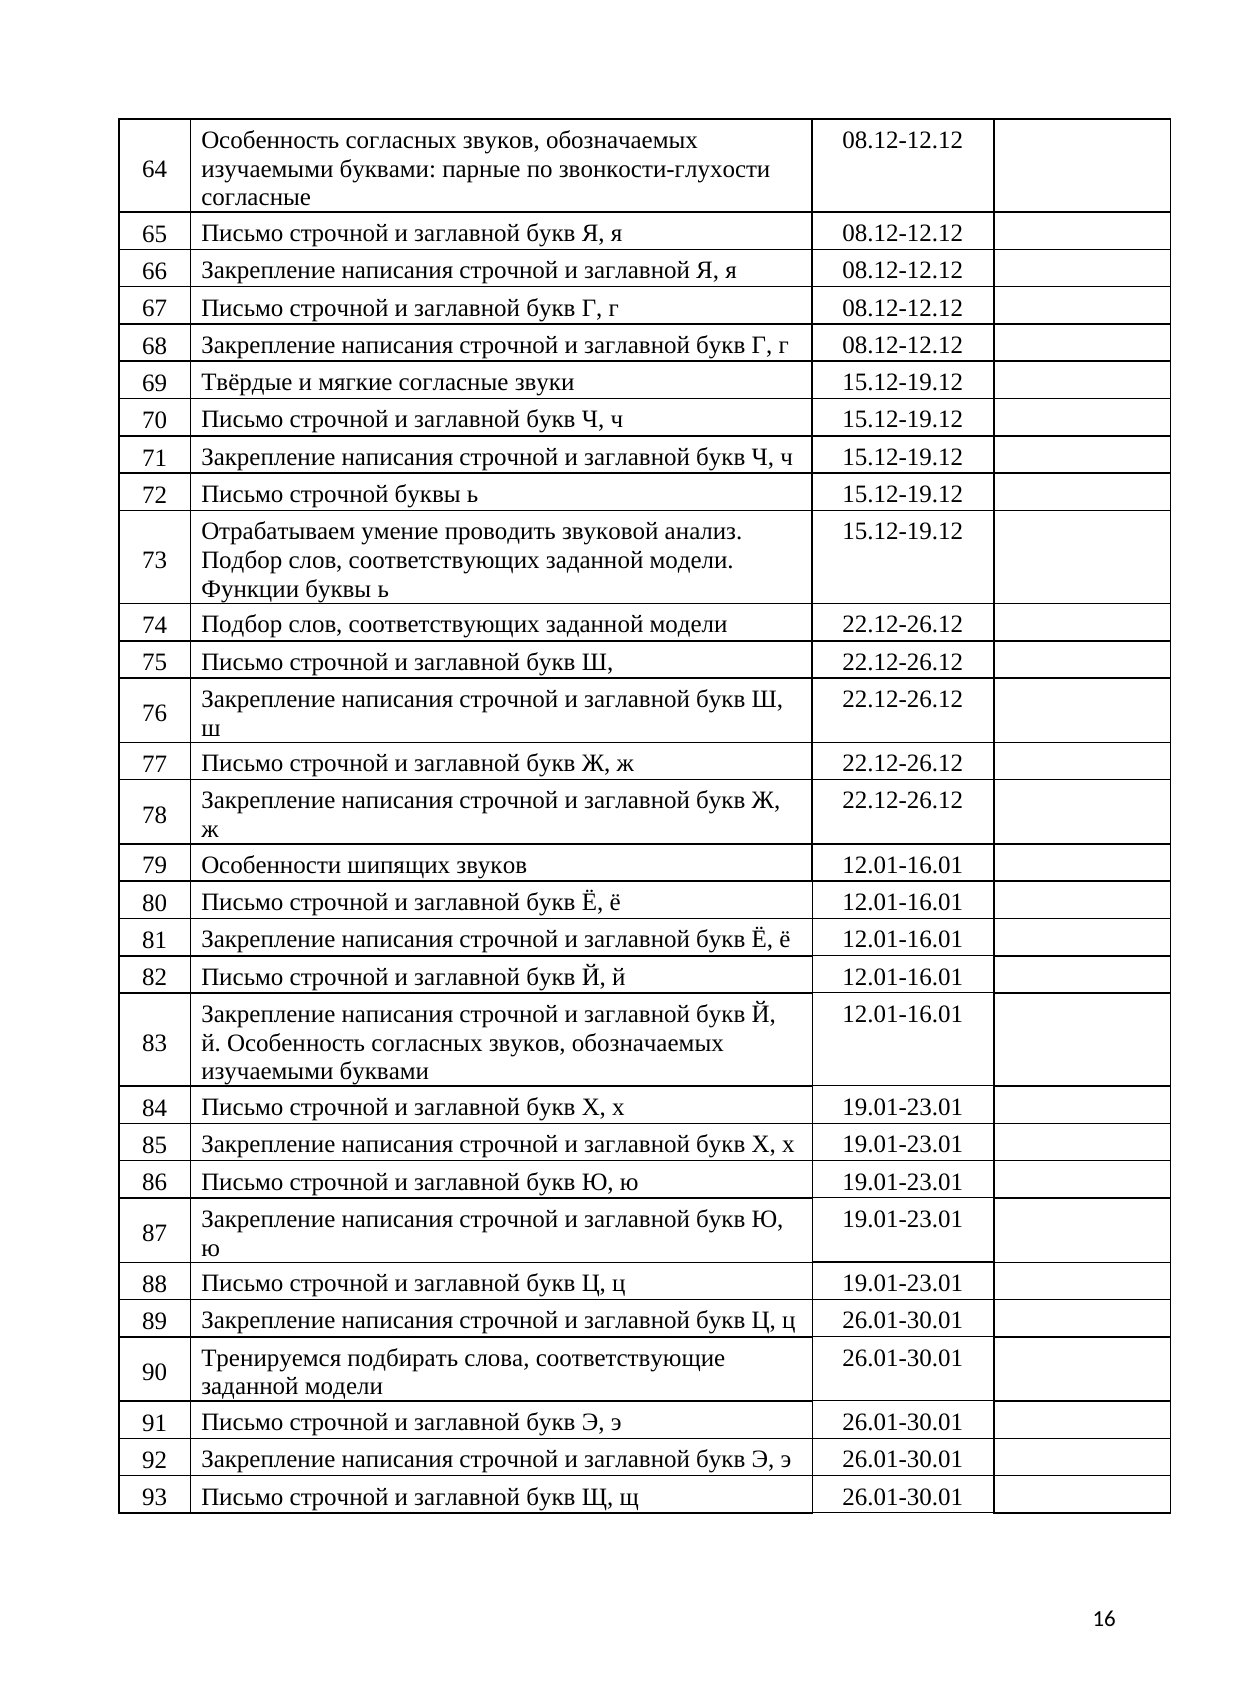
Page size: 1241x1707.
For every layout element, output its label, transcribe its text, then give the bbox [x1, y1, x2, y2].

table_cell 19.01-23.01 [813, 1198, 993, 1261]
table_cell Письмо строчной и заглавной букв Й, й [191, 957, 812, 992]
table_cell 12.01-16.01 [813, 882, 993, 918]
table_cell Закрепление написания строчной и заглавной букв Ж, ж [191, 780, 811, 843]
table_cell Письмо строчной и заглавной букв Г, г [191, 287, 811, 323]
table_cell [995, 743, 1170, 779]
table_cell 26.01-30.01 [813, 1300, 993, 1336]
table_cell [995, 882, 1170, 918]
table_cell 22.12-26.12 [813, 679, 993, 741]
table_cell [995, 679, 1170, 741]
table_cell Подбор слов, соответствующих заданной модели [191, 604, 811, 640]
table_cell [995, 845, 1170, 880]
table_cell 26.01-30.01 [813, 1476, 993, 1512]
table_cell Закрепление написания строчной и заглавной букв Э, э [191, 1439, 812, 1475]
table_cell 15.12-19.12 [813, 437, 993, 472]
table_cell 93 [120, 1476, 190, 1512]
table_cell [995, 1402, 1170, 1437]
table_cell 12.01-16.01 [813, 919, 993, 955]
table_cell 08.12-12.12 [813, 250, 993, 286]
table_cell 08.12-12.12 [813, 287, 993, 323]
table_cell 67 [120, 287, 190, 323]
table_cell [995, 437, 1170, 472]
table_cell Закрепление написания строчной и заглавной букв Ш, ш [191, 679, 811, 741]
table_cell Письмо строчной и заглавной букв Ш, [191, 642, 811, 677]
table_cell 90 [120, 1338, 190, 1400]
table_cell 12.01-16.01 [813, 993, 993, 1085]
table_cell Письмо строчной и заглавной букв Ч, ч [191, 399, 811, 435]
table_cell [995, 919, 1170, 955]
table_cell [995, 1199, 1170, 1261]
table_cell Письмо строчной и заглавной букв Щ, щ [191, 1476, 812, 1512]
table_cell 15.12-19.12 [813, 511, 993, 603]
table_cell [995, 511, 1170, 603]
table_cell Закрепление написания строчной и заглавной букв Ю, ю [191, 1199, 812, 1261]
table_cell 81 [120, 919, 190, 955]
table_cell [995, 1338, 1170, 1400]
table_cell 22.12-26.12 [813, 604, 993, 640]
table_cell 74 [120, 604, 190, 640]
table_cell 87 [120, 1199, 190, 1261]
table_cell 26.01-30.01 [813, 1401, 993, 1437]
table_cell 88 [120, 1263, 190, 1299]
table_cell [995, 250, 1170, 286]
table_cell [995, 1476, 1170, 1512]
table_cell 22.12-26.12 [813, 780, 993, 843]
table_cell 65 [120, 213, 190, 248]
table_cell [995, 994, 1170, 1085]
table_cell Закрепление написания строчной и заглавной букв Ц, ц [191, 1300, 812, 1336]
table_cell 69 [120, 362, 190, 398]
table_cell [995, 780, 1170, 843]
table_cell 19.01-23.01 [813, 1161, 993, 1197]
table_cell Письмо строчной и заглавной букв Э, э [191, 1402, 812, 1437]
table_cell Закрепление написания строчной и заглавной букв Ч, ч [191, 437, 811, 472]
table_cell 85 [120, 1124, 190, 1160]
table_cell 68 [120, 325, 190, 360]
table_cell [995, 1439, 1170, 1475]
table_cell Письмо строчной буквы ь [191, 474, 811, 509]
table_cell [995, 1263, 1170, 1299]
table_cell 80 [120, 882, 190, 918]
table_cell 70 [120, 399, 190, 435]
table_cell 77 [120, 743, 190, 779]
table_cell Закрепление написания строчной и заглавной букв Ё, ё [191, 919, 812, 955]
table_cell 76 [120, 679, 190, 741]
table_cell [995, 642, 1170, 677]
table_cell 89 [120, 1300, 190, 1336]
table_cell Письмо строчной и заглавной букв Ю, ю [191, 1161, 812, 1197]
table_cell 19.01-23.01 [813, 1124, 993, 1160]
table_cell 82 [120, 957, 190, 992]
table_cell 26.01-30.01 [813, 1337, 993, 1400]
table_cell 08.12-12.12 [813, 120, 993, 211]
table_cell Особенность согласных звуков, обозначаемых изучаемыми буквами: парные по звонкости-глухости согласные [191, 120, 811, 211]
table_cell 15.12-19.12 [813, 474, 993, 509]
table_cell Тренируемся подбирать слова, соответствующие заданной модели [191, 1338, 812, 1400]
table_cell 15.12-19.12 [813, 399, 993, 435]
table_cell 12.01-16.01 [813, 845, 993, 880]
table_cell [995, 1124, 1170, 1160]
table_cell [995, 1161, 1170, 1197]
table_cell Закрепление написания строчной и заглавной букв Х, х [191, 1124, 812, 1160]
table_cell Закрепление написания строчной и заглавной букв Г, г [191, 325, 811, 360]
table_cell [995, 120, 1170, 211]
table_cell 19.01-23.01 [813, 1263, 993, 1299]
table_cell Твёрдые и мягкие согласные звуки [191, 362, 811, 398]
table_cell 12.01-16.01 [813, 956, 993, 992]
table_cell 26.01-30.01 [813, 1439, 993, 1475]
table_cell 08.12-12.12 [813, 325, 993, 360]
table_cell 78 [120, 780, 190, 843]
table_cell 08.12-12.12 [813, 213, 993, 248]
table_cell 83 [120, 994, 190, 1085]
table_cell 84 [120, 1087, 190, 1122]
table_cell Закрепление написания строчной и заглавной букв Й, й. Особенность согласных звуков, обозначаемых изучаемыми буквами [191, 994, 812, 1085]
table_cell 73 [120, 511, 190, 603]
table_cell 75 [120, 642, 190, 677]
table_cell 22.12-26.12 [813, 743, 993, 779]
table_cell 91 [120, 1402, 190, 1437]
table_cell [995, 325, 1170, 360]
table_cell Письмо строчной и заглавной букв Х, х [191, 1087, 812, 1122]
table_cell [995, 213, 1170, 248]
table_cell [995, 604, 1170, 640]
table_cell Письмо строчной и заглавной букв Ё, ё [191, 882, 812, 918]
table_cell Закрепление написания строчной и заглавной Я, я [191, 250, 811, 286]
table_cell 92 [120, 1439, 190, 1475]
table_cell Письмо строчной и заглавной букв Ж, ж [191, 743, 811, 779]
table_cell [995, 474, 1170, 509]
table_cell [995, 1087, 1170, 1122]
table_cell Особенности шипящих звуков [191, 845, 811, 880]
table_cell [995, 399, 1170, 435]
table_cell 71 [120, 437, 190, 472]
table_cell 22.12-26.12 [813, 642, 993, 677]
table_cell Отрабатываем умение проводить звуковой анализ. Подбор слов, соответствующих заданной модели. Функции буквы ь [191, 511, 811, 603]
table_cell 66 [120, 250, 190, 286]
table_cell Письмо строчной и заглавной букв Я, я [191, 213, 811, 248]
table_cell 86 [120, 1161, 190, 1197]
table_cell Письмо строчной и заглавной букв Ц, ц [191, 1263, 812, 1299]
table_cell 19.01-23.01 [813, 1086, 993, 1122]
table_cell 15.12-19.12 [813, 362, 993, 398]
table_cell [995, 362, 1170, 398]
table_cell 64 [120, 120, 190, 211]
table_cell [995, 287, 1170, 323]
table_cell [995, 957, 1170, 992]
table_cell 72 [120, 474, 190, 509]
table_cell 79 [120, 845, 190, 880]
table_cell [995, 1300, 1170, 1336]
